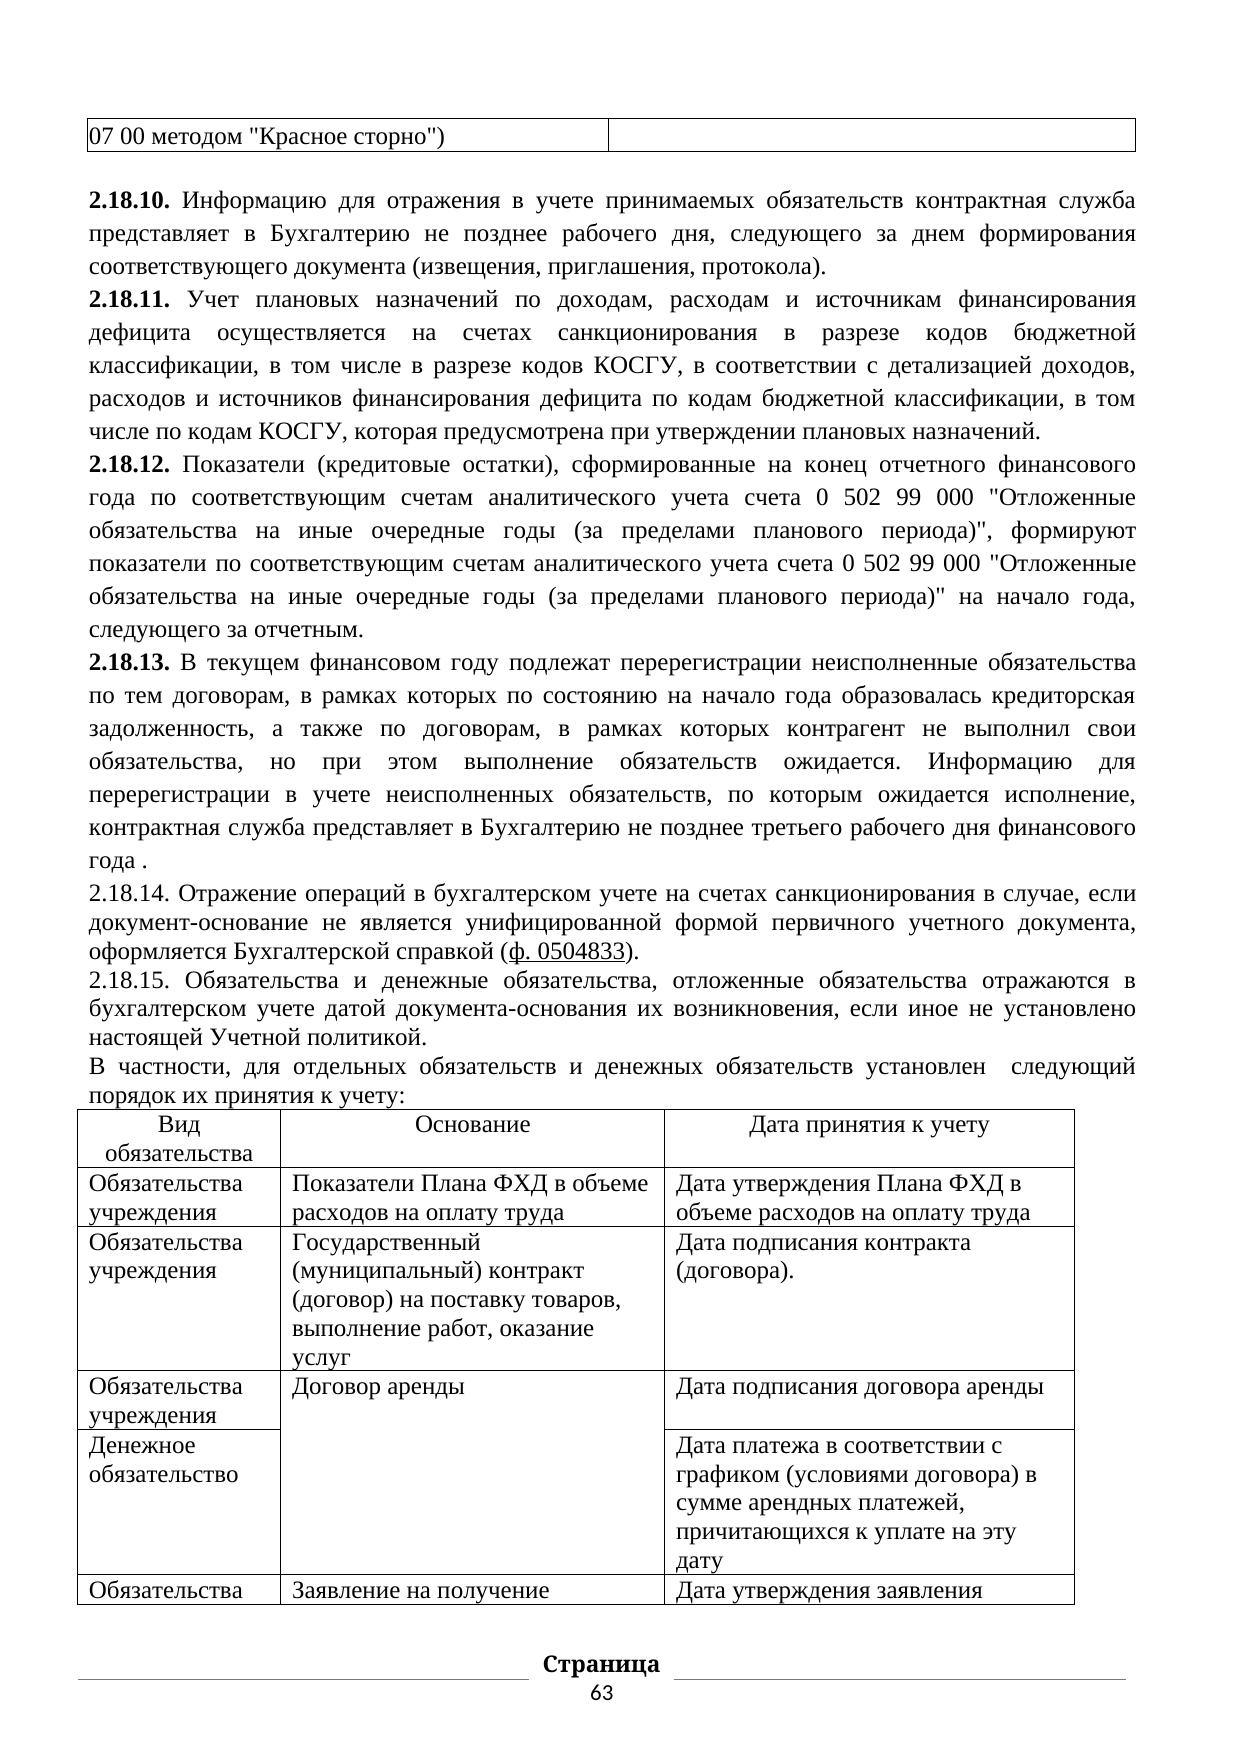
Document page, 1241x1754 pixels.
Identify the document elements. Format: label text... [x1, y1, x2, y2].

table_cell Дата подписания договора аренды [665, 1371, 1074, 1429]
table_header Дата принятия к учету [665, 1110, 1074, 1167]
table_cell Дата утверждения Плана ФХД в объеме расходов на оплату труда [665, 1168, 1074, 1226]
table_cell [88, 119, 608, 151]
text 2.18.10. Информацию для отражения в учете принимаемых обязательств контрактная служба представляет в Бухгалтерию не позднее рабочего дня, следующего за днем формирования соответствующего документа (извещения, приглашения, протокола). [89, 185, 1137, 280]
table_cell Денежное обязательство [78, 1430, 280, 1574]
text 2.18.11. Учет плановых назначений по доходам, расходам и источникам финансирования дефицита осуществляется на счетах санкционирования в разрезе кодов бюджетной классификации, в том числе в разрезе кодов КОСГУ, в соответствии с детализацией доходов, расходов и источников финансирования дефицита по кодам бюджетной классификации, в том числе по кодам КОСГУ, которая предусмотрена при утверждении плановых назначений. [89, 284, 1137, 445]
table_cell Дата платежа в соответствии с графиком (условиями договора) в сумме арендных платежей, причитающихся к уплате на эту дату [665, 1430, 1074, 1574]
text 2.18.15. Обязательства и денежные обязательства, отложенные обязательства отражаются в бухгалтерском учете датой документа-основания их возникновения, если иное не установлено настоящей Учетной политикой. [89, 965, 1137, 1051]
text 2.18.14. Отражение операций в бухгалтерском учете на счетах санкционирования в случае, если документ-основание не является унифицированной формой первичного учетного документа, оформляется Бухгалтерской справкой (ф. 0504833). [89, 878, 1137, 965]
table_cell Договор аренды [281, 1371, 664, 1574]
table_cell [78, 1575, 280, 1603]
text В частности, для отдельных обязательств и денежных обязательств установлен следующий порядок их принятия к учету: [89, 1051, 1137, 1108]
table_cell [665, 1575, 1074, 1603]
table_header Вид обязательства [78, 1110, 280, 1167]
table_cell Обязательства учреждения [78, 1371, 280, 1429]
text 2.18.12. Показатели (кредитовые остатки), сформированные на конец отчетного финансового года по соответствующим счетам аналитического учета счета 0 502 99 000 "Отложенные обязательства на иные очередные годы (за пределами планового периода)", формируют показатели по соответствующим счетам аналитического учета счета 0 502 99 000 "Отложенные обязательства на иные очередные годы (за пределами планового периода)" на начало года, следующего за отчетным. [89, 449, 1137, 643]
text 2.18.13. В текущем финансовом году подлежат перерегистрации неисполненные обязательства по тем договорам, в рамках которых по состоянию на начало года образовалась кредиторская задолженность, а также по договорам, в рамках которых контрагент не выполнил свои обязательства, но при этом выполнение обязательств ожидается. Информацию для перерегистрации в учете неисполненных обязательств, по которым ожидается исполнение, контрактная служба представляет в Бухгалтерию не позднее третьего рабочего дня финансового года . [89, 647, 1137, 874]
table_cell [281, 1575, 664, 1603]
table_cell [609, 119, 1135, 151]
table_cell Обязательства учреждения [78, 1227, 280, 1370]
table_header Основание [281, 1110, 664, 1167]
table_cell Обязательства учреждения [78, 1168, 280, 1226]
table_cell Дата подписания контракта (договора). [665, 1227, 1074, 1370]
table_cell Государственный (муниципальный) контракт (договор) на поставку товаров, выполнение работ, оказание услуг [281, 1227, 664, 1370]
table_cell Показатели Плана ФХД в объеме расходов на оплату труда [281, 1168, 664, 1226]
